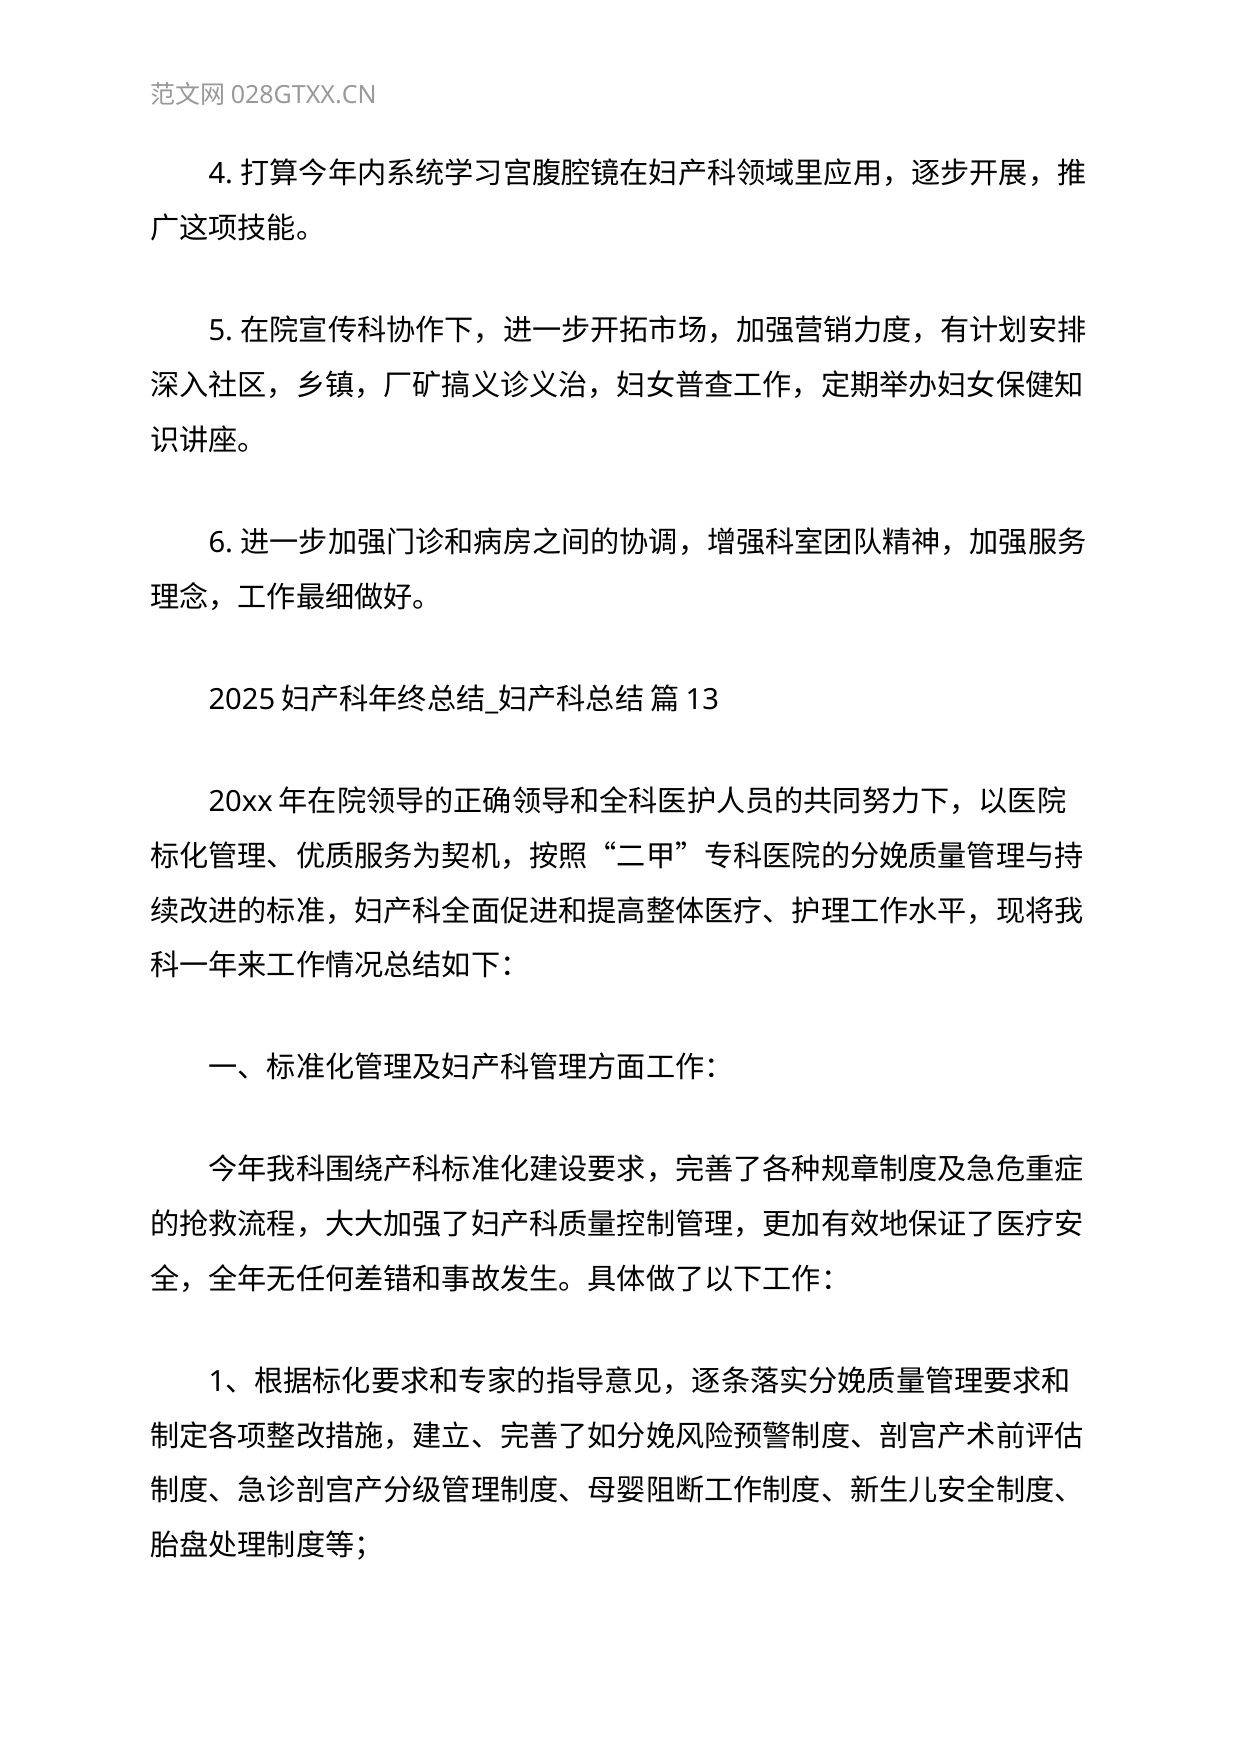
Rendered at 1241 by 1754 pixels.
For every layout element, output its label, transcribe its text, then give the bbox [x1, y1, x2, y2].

text 6. 进一步加强门诊和病房之间的协调，增强科室团队精神，加强服务理念，工作最细做好。 [150, 518, 1090, 616]
text 今年我科围绕产科标准化建设要求，完善了各种规章制度及急危重症的抢救流程，大大加强了妇产科质量控制管理，更加有效地保证了医疗安全，全年无任何差错和事故发生。具体做了以下工作： [150, 1146, 1090, 1298]
text 2025妇产科年终总结_妇产科总结 篇13 [150, 675, 1090, 718]
text 4. 打算今年内系统学习宫腹腔镜在妇产科领域里应用，逐步开展，推广这项技能。 [150, 150, 1090, 247]
text 20xx年在院领导的正确领导和全科医护人员的共同努力下，以医院标化管理、优质服务为契机，按照“二甲”专科医院的分娩质量管理与持续改进的标准，妇产科全面促进和提高整体医疗、护理工作水平，现将我科一年来工作情况总结如下： [150, 777, 1090, 984]
text 一、标准化管理及妇产科管理方面工作： [150, 1044, 1090, 1086]
text 1、根据标化要求和专家的指导意见，逐条落实分娩质量管理要求和制定各项整改措施，建立、完善了如分娩风险预警制度、剖宫产术前评估制度、急诊剖宫产分级管理制度、母婴阻断工作制度、新生儿安全制度、胎盘处理制度等； [150, 1357, 1090, 1564]
text 5. 在院宣传科协作下，进一步开拓市场，加强营销力度，有计划安排深入社区，乡镇，厂矿搞义诊义治，妇女普查工作，定期举办妇女保健知识讲座。 [150, 307, 1090, 459]
